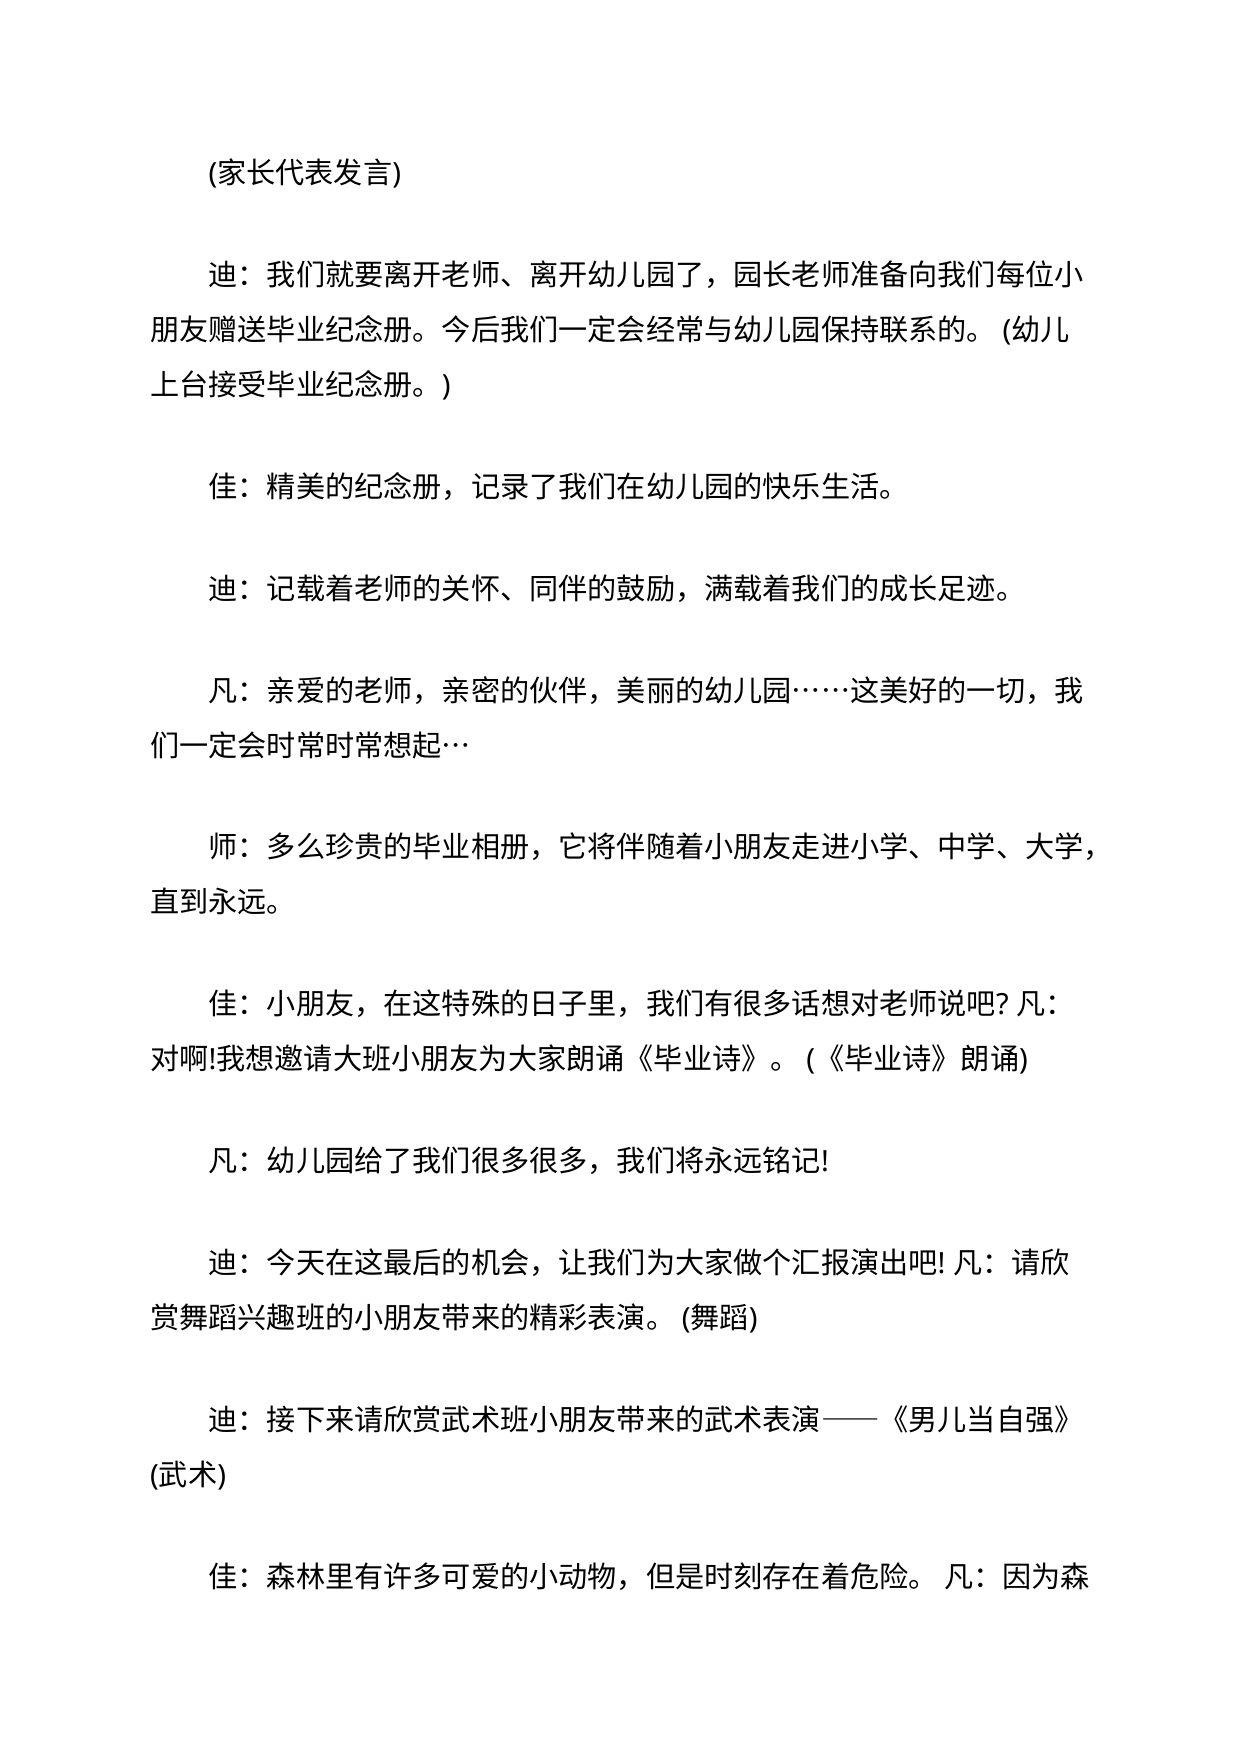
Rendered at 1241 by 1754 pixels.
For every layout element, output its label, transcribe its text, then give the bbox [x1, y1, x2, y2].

text 凡：亲爱的老师，亲密的伙伴，美丽的幼儿园……这美好的一切，我们一定会时常时常想起… [150, 667, 1090, 764]
text 迪：记载着老师的关怀、同伴的鼓励，满载着我们的成长足迹。 [150, 566, 1090, 608]
text (家长代表发言) [150, 150, 1090, 192]
text 凡：幼儿园给了我们很多很多，我们将永远铭记! [150, 1138, 1090, 1180]
text 迪：今天在这最后的机会，让我们为大家做个汇报演出吧! 凡：请欣赏舞蹈兴趣班的小朋友带来的精彩表演。 (舞蹈) [150, 1240, 1090, 1337]
text 佳：小朋友，在这特殊的日子里，我们有很多话想对老师说吧? 凡：对啊!我想邀请大班小朋友为大家朗诵《毕业诗》。 (《毕业诗》朗诵) [150, 981, 1090, 1078]
text 佳：精美的纪念册，记录了我们在幼儿园的快乐生活。 [150, 464, 1090, 506]
text 迪：接下来请欣赏武术班小朋友带来的武术表演――《男儿当自强》 (武术) [150, 1397, 1090, 1494]
text 迪：我们就要离开老师、离开幼儿园了，园长老师准备向我们每位小朋友赠送毕业纪念册。今后我们一定会经常与幼儿园保持联系的。 (幼儿上台接受毕业纪念册。) [150, 252, 1090, 404]
text 师：多么珍贵的毕业相册，它将伴随着小朋友走进小学、中学、大学，直到永远。 [150, 824, 1090, 921]
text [150, 1553, 1090, 1596]
